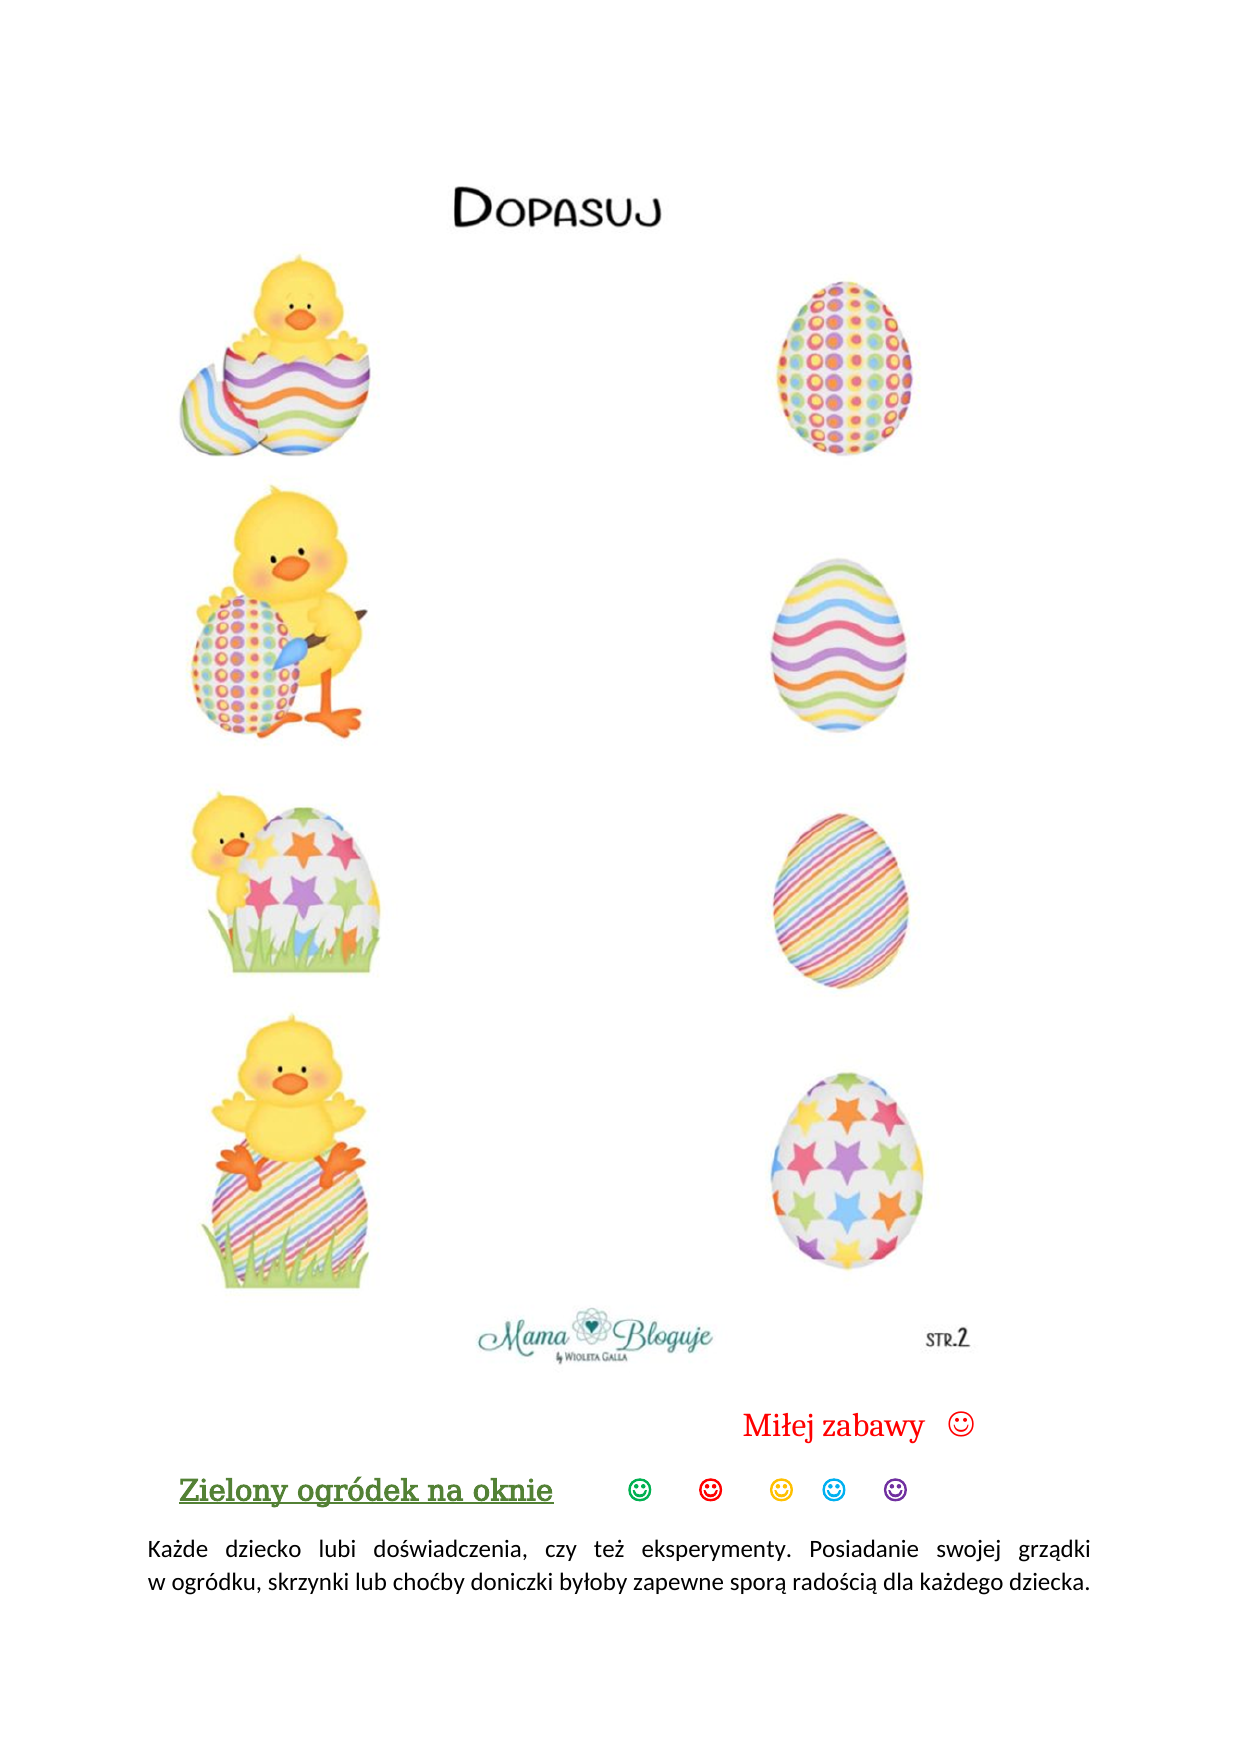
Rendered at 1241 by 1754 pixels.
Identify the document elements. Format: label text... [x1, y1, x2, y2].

text Zielony ogródek na oknie [148, 1471, 1093, 1507]
text Miłej zabawy [148, 1406, 1093, 1445]
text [148, 1533, 1093, 1596]
picture [147, 147, 1021, 1382]
